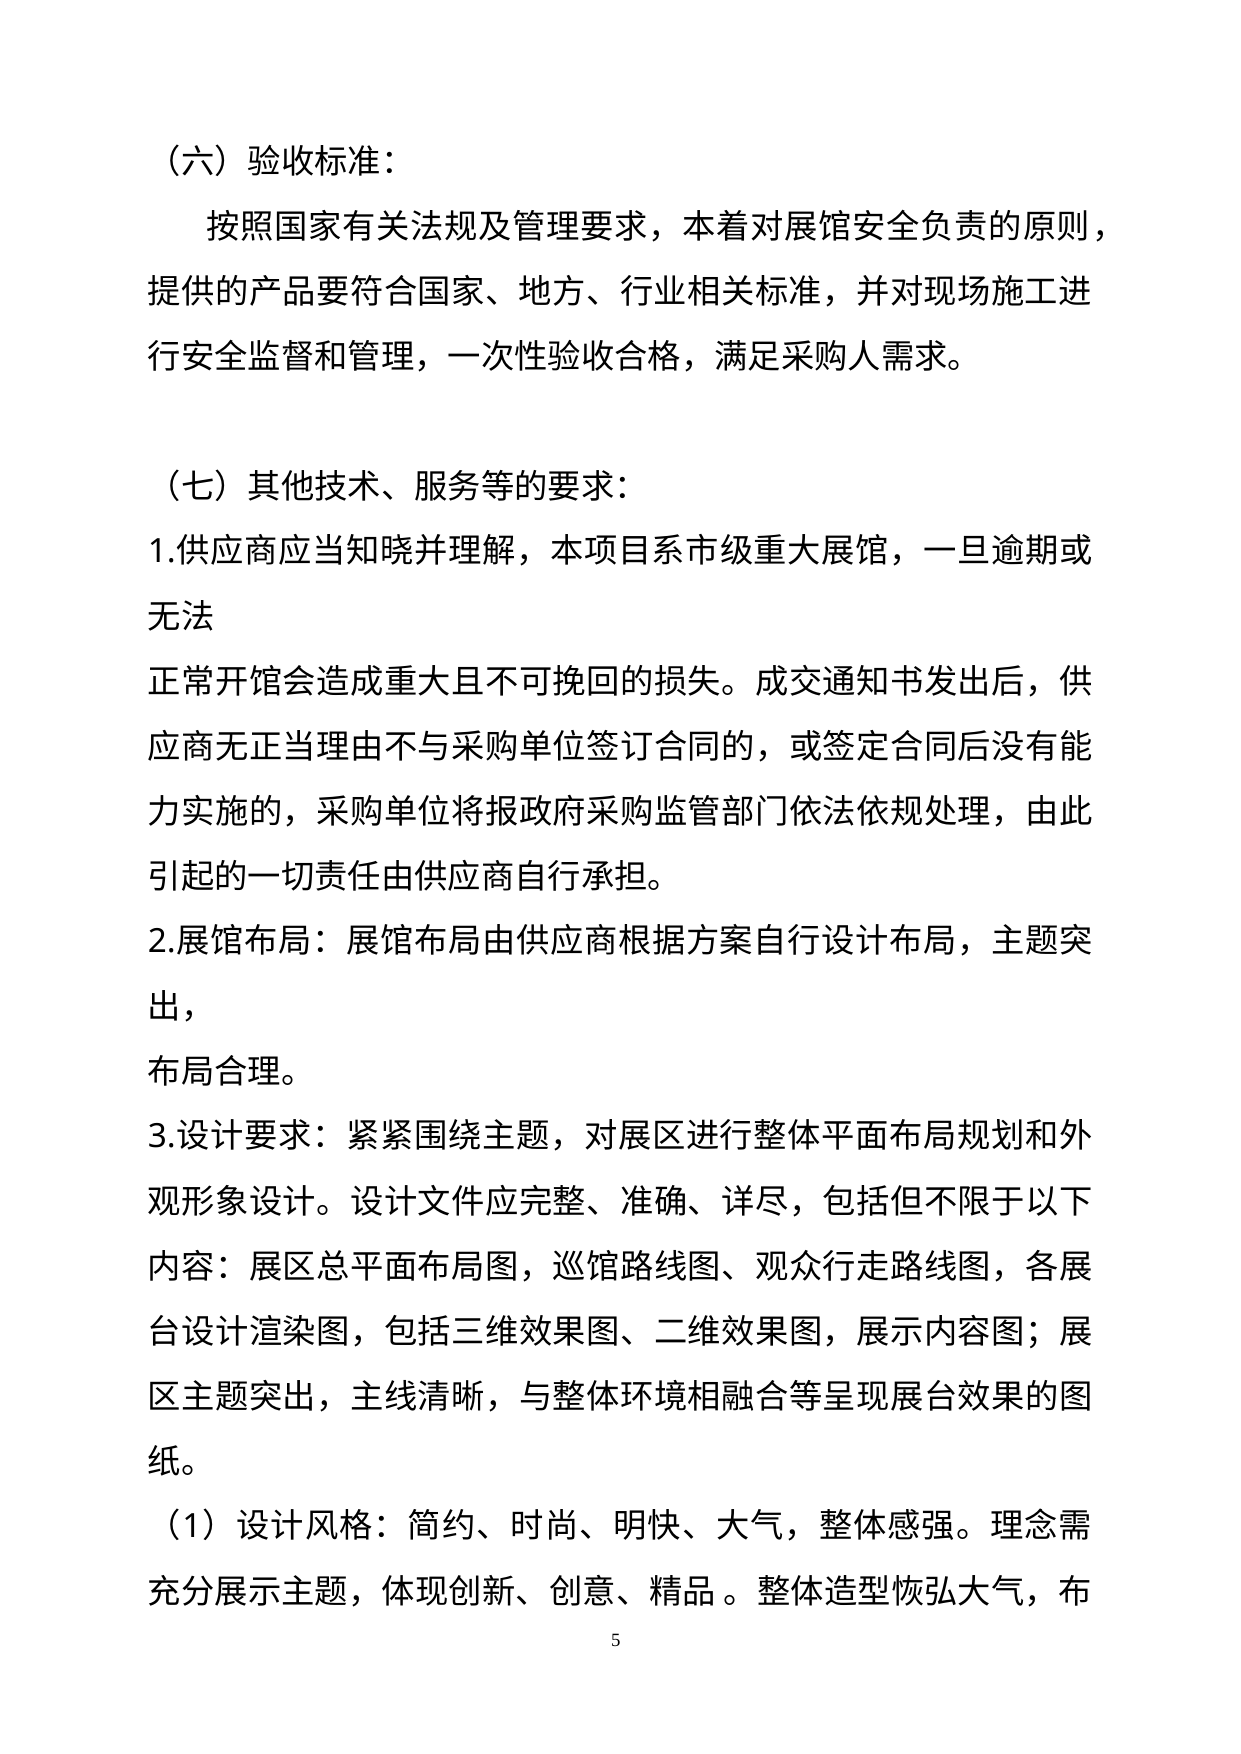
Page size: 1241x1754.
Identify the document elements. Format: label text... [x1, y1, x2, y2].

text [148, 1491, 1092, 1621]
text 1.供应商应当知晓并理解，本项目系市级重大展馆，一旦逾期或无法 [148, 516, 1092, 646]
text 3.设计要求：紧紧围绕主题，对展区进行整体平面布局规划和外观形象设计。设计文件应完整、准确、详尽，包括但不限于以下内容：展区总平面布局图，巡馆路线图、观众行走路线图，各展台设计渲染图，包括三维效果图、二维效果图，展示内容图；展区主题突出，主线清晰，与整体环境相融合等呈现展台效果的图纸。 [148, 1101, 1092, 1491]
text （六）验收标准： [148, 126, 1092, 191]
text 2.展馆布局：展馆布局由供应商根据方案自行设计布局，主题突出， [148, 906, 1092, 1036]
text （七）其他技术、服务等的要求： [148, 451, 1092, 516]
text 正常开馆会造成重大且不可挽回的损失。成交通知书发出后，供应商无正当理由不与采购单位签订合同的，或签定合同后没有能力实施的，采购单位将报政府采购监管部门依法依规处理，由此引起的一切责任由供应商自行承担。 [148, 646, 1092, 906]
text 按照国家有关法规及管理要求，本着对展馆安全负责的原则，提供的产品要符合国家、地方、行业相关标准，并对现场施工进行安全监督和管理，一次性验收合格，满足采购人需求。 [148, 191, 1092, 386]
text 布局合理。 [148, 1036, 1092, 1101]
